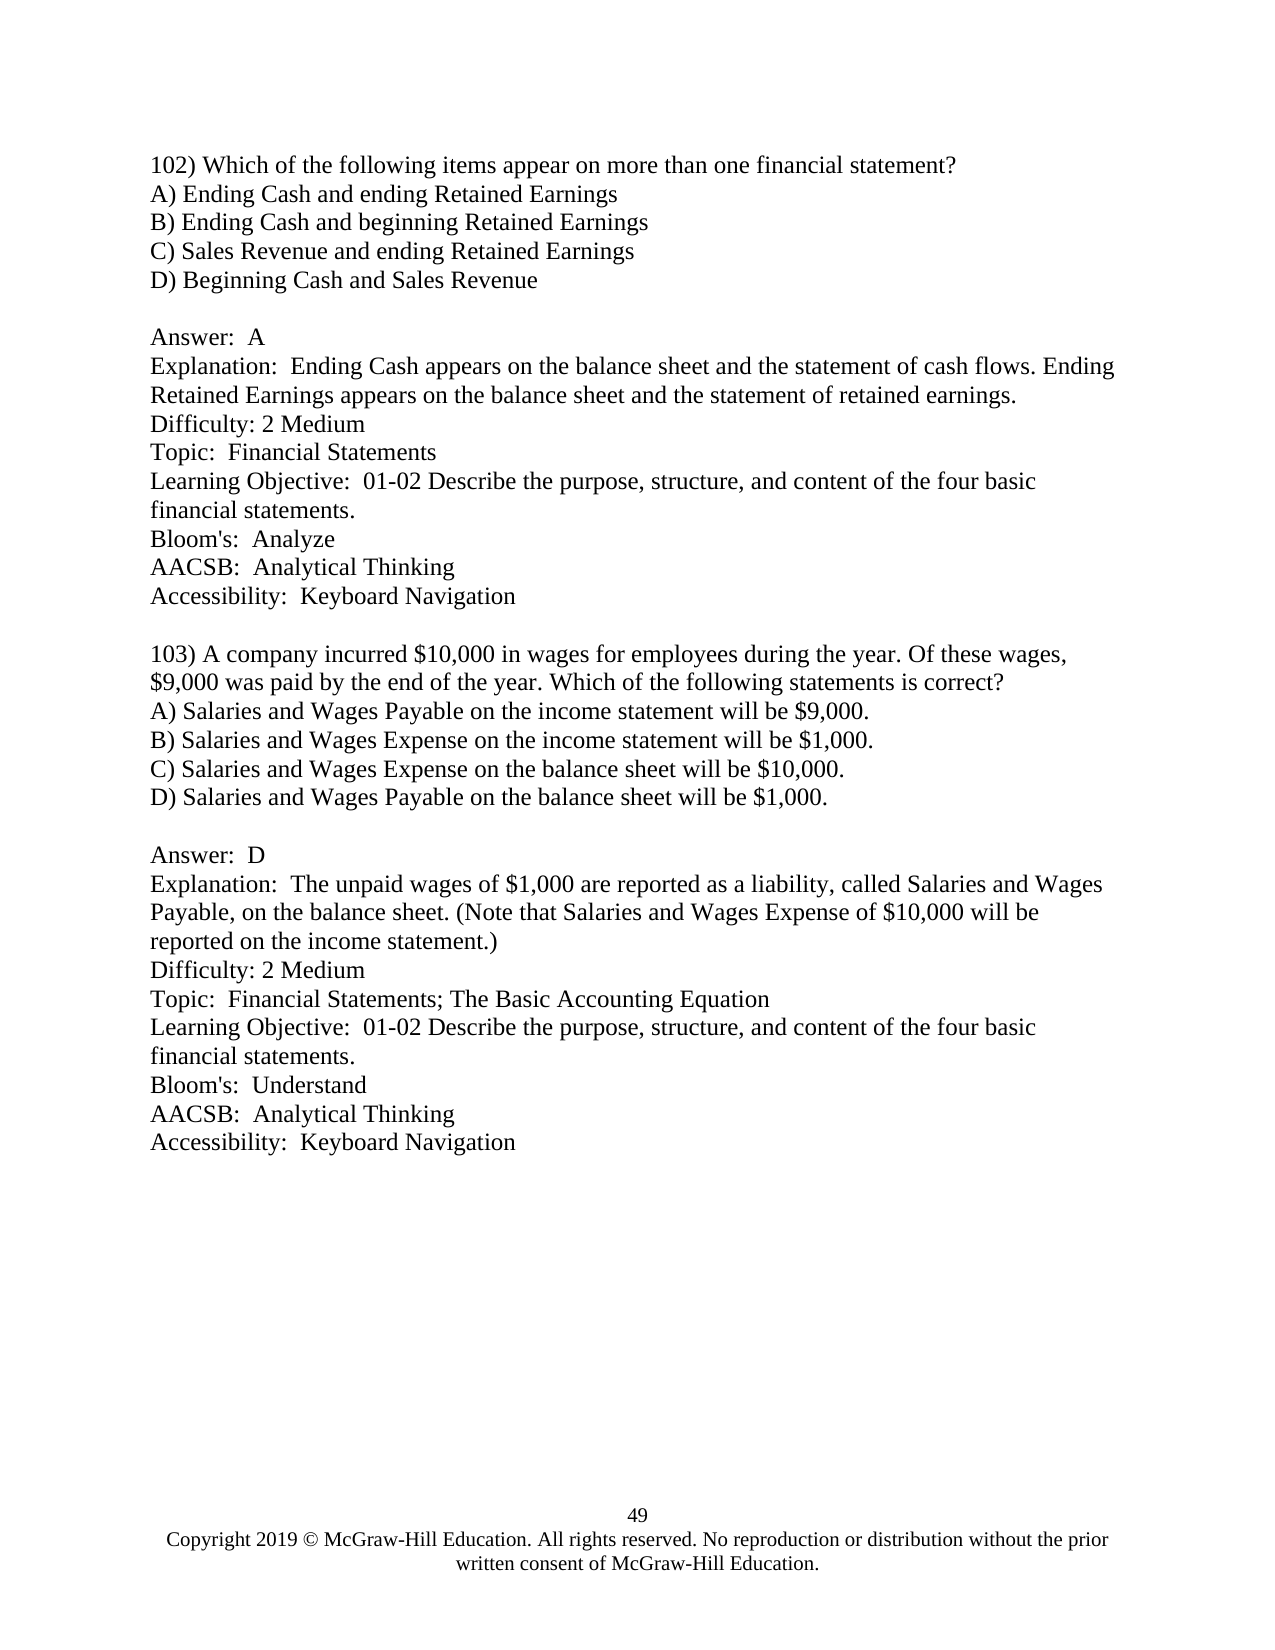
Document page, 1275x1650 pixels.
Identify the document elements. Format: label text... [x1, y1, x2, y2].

text Explanation: Ending Cash appears on the balance sheet and the statement of cash flows. Ending Retained Earnings appears on the balance sheet and the statement of retained earnings. [150, 351, 1125, 409]
text Bloom's: Understand [150, 1070, 1125, 1099]
text C) Salaries and Wages Expense on the balance sheet will be $10,000. [150, 754, 1125, 782]
text C) Sales Revenue and ending Retained Earnings [150, 236, 1125, 265]
text AACSB: Analytical Thinking [150, 552, 1125, 581]
text Answer: D [150, 840, 1125, 869]
text Topic: Financial Statements; The Basic Accounting Equation [150, 984, 1125, 1012]
text Bloom's: Analyze [150, 524, 1125, 552]
text 102) Which of the following items appear on more than one financial statement? [150, 150, 1125, 179]
text Learning Objective: 01-02 Describe the purpose, structure, and content of the four basic financial statements. [150, 1012, 1125, 1070]
text Difficulty: 2 Medium [150, 409, 1125, 437]
text A) Ending Cash and ending Retained Earnings [150, 179, 1125, 207]
text Explanation: The unpaid wages of $1,000 are reported as a liability, called Salaries and Wages Payable, on the balance sheet. (Note that Salaries and Wages Expense of $10,000 will be reported on the income statement.) [150, 869, 1125, 955]
text Learning Objective: 01-02 Describe the purpose, structure, and content of the four basic financial statements. [150, 466, 1125, 524]
text A) Salaries and Wages Payable on the income statement will be $9,000. [150, 696, 1125, 725]
text Difficulty: 2 Medium [150, 955, 1125, 984]
text Accessibility: Keyboard Navigation [150, 1127, 1125, 1156]
text Accessibility: Keyboard Navigation [150, 581, 1125, 610]
text B) Ending Cash and beginning Retained Earnings [150, 207, 1125, 236]
text B) Salaries and Wages Expense on the income statement will be $1,000. [150, 725, 1125, 754]
text Answer: A [150, 322, 1125, 351]
text D) Beginning Cash and Sales Revenue [150, 265, 1125, 294]
text D) Salaries and Wages Payable on the balance sheet will be $1,000. [150, 782, 1125, 811]
text 103) A company incurred $10,000 in wages for employees during the year. Of these wages, $9,000 was paid by the end of the year. Which of the following statements is correct? [150, 639, 1125, 696]
text AACSB: Analytical Thinking [150, 1099, 1125, 1127]
text Topic: Financial Statements [150, 437, 1125, 466]
